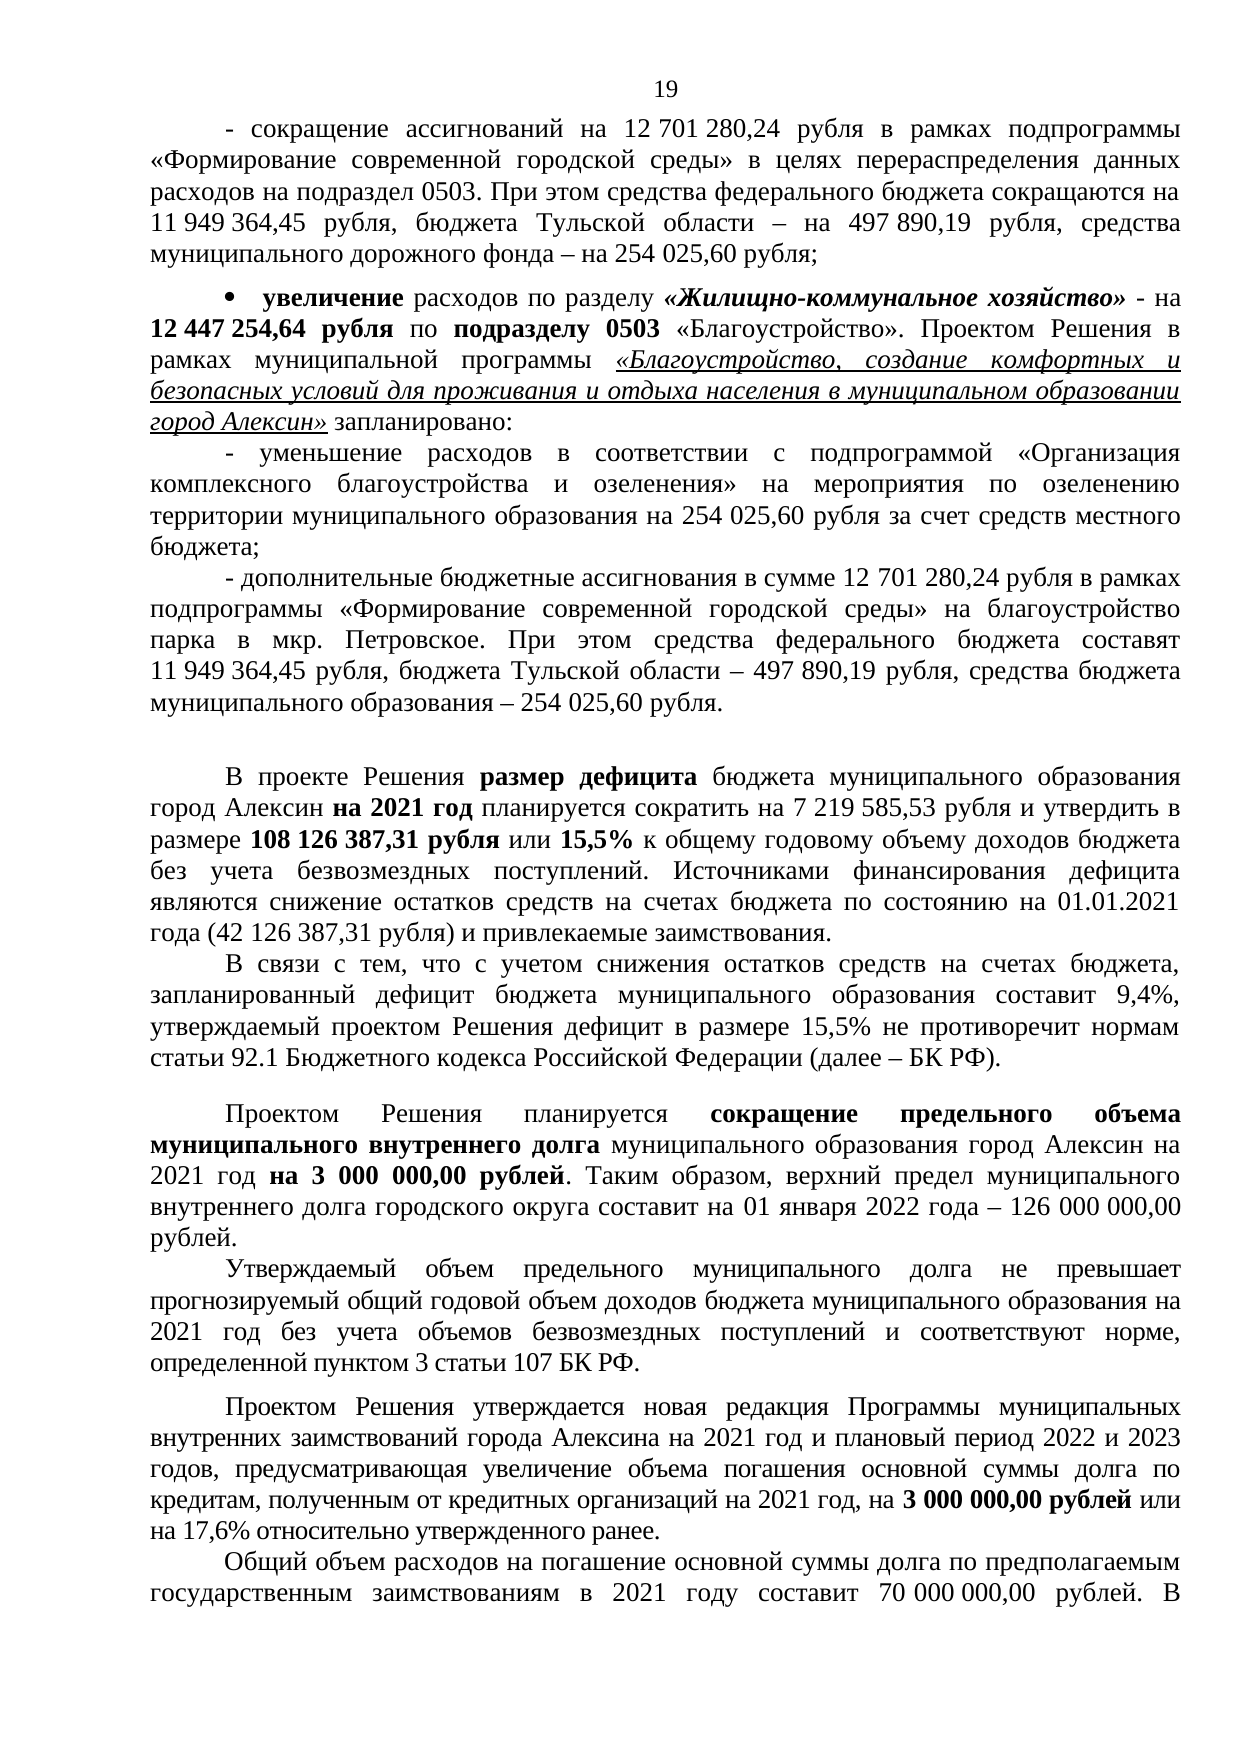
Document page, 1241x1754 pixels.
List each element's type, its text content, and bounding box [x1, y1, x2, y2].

list увеличение расходов по разделу «Жилищно-коммунальное хозяйство» - на 12 447 254,64 рубля по подразделу 0503 «Благоустройство». Проектом Решения в рамках муниципальной программы «Благоустройство, создание комфортных и безопасных условий для проживания и отдыха населения в муниципальном образовании город Алексин» запланировано: [150, 281, 1181, 401]
text - уменьшение расходов в соответствии с подпрограммой «Организация комплексного благоустройства и озеленения» на мероприятия по озеленению территории муниципального образования на 254 025,60 рубля за счет средств местного бюджета; [150, 436, 1181, 561]
text В связи с тем, что с учетом снижения остатков средств на счетах бюджета, запланированный дефицит бюджета муниципального образования составит 9,4%, утверждаемый проектом Решения дефицит в размере 15,5% не противоречит нормам статьи 92.1 Бюджетного кодекса Российской Федерации (далее – БК РФ). [150, 947, 1181, 1072]
text Проектом Решения утверждается новая редакция Программы муниципальных внутренних заимствований города Алексина на 2021 год и плановый период 2022 и 2023 годов, предусматривающая увеличение объема погашения основной суммы долга по кредитам, полученным от кредитных организаций на 2021 год, на 3 000 000,00 рублей или на 17,6% относительно утвержденного ранее. [150, 1390, 1181, 1545]
text В проекте Решения размер дефицита бюджета муниципального образования город Алексин на 2021 год планируется сократить на 7 219 585,53 рубля и утвердить в размере 108 126 387,31 рубля или 15,5% к общему годовому объему доходов бюджета без учета безвозмездных поступлений. Источниками финансирования дефицита являются снижение остатков средств на счетах бюджета по состоянию на 01.01.2021 года (42 126 387,31 рубля) и привлекаемые заимствования. [150, 760, 1181, 947]
text Проектом Решения планируется сокращение предельного объема муниципального внутреннего долга муниципального образования город Алексин на 2021 год на 3 000 000,00 рублей. Таким образом, верхний предел муниципального внутреннего долга городского округа составит на 01 января 2022 года – 126 000 000,00 рублей. [150, 1097, 1181, 1253]
text - сокращение ассигнований на 12 701 280,24 рубля в рамках подпрограммы «Формирование современной городской среды» в целях перераспределения данных расходов на подраздел 0503. При этом средства федерального бюджета сокращаются на 11 949 364,45 рубля, бюджета Тульской области – на 497 890,19 рубля, средства муниципального дорожного фонда – на 254 025,60 рубля; [150, 112, 1181, 268]
text - дополнительные бюджетные ассигнования в сумме 12 701 280,24 рубля в рамках подпрограммы «Формирование современной городской среды» на благоустройство парка в мкр. Петровское. При этом средства федерального бюджета составят 11 949 364,45 рубля, бюджета Тульской области – 497 890,19 рубля, средства бюджета муниципального образования – 254 025,60 рубля. [150, 561, 1181, 717]
text Утверждаемый объем предельного муниципального долга не превышает прогнозируемый общий годовой объем доходов бюджета муниципального образования на 2021 год без учета объемов безвозмездных поступлений и соответствуют норме, определенной пунктом 3 статьи 107 БК РФ. [150, 1253, 1181, 1377]
list увеличение расходов по разделу «Жилищно-коммунальное хозяйство» - на 12 447 254,64 рубля по подразделу 0503 «Благоустройство». Проектом Решения в рамках муниципальной программы «Благоустройство, создание комфортных и безопасных условий для проживания и отдыха населения в муниципальном образовании город Алексин» запланировано: [150, 403, 1181, 436]
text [150, 1545, 1181, 1608]
